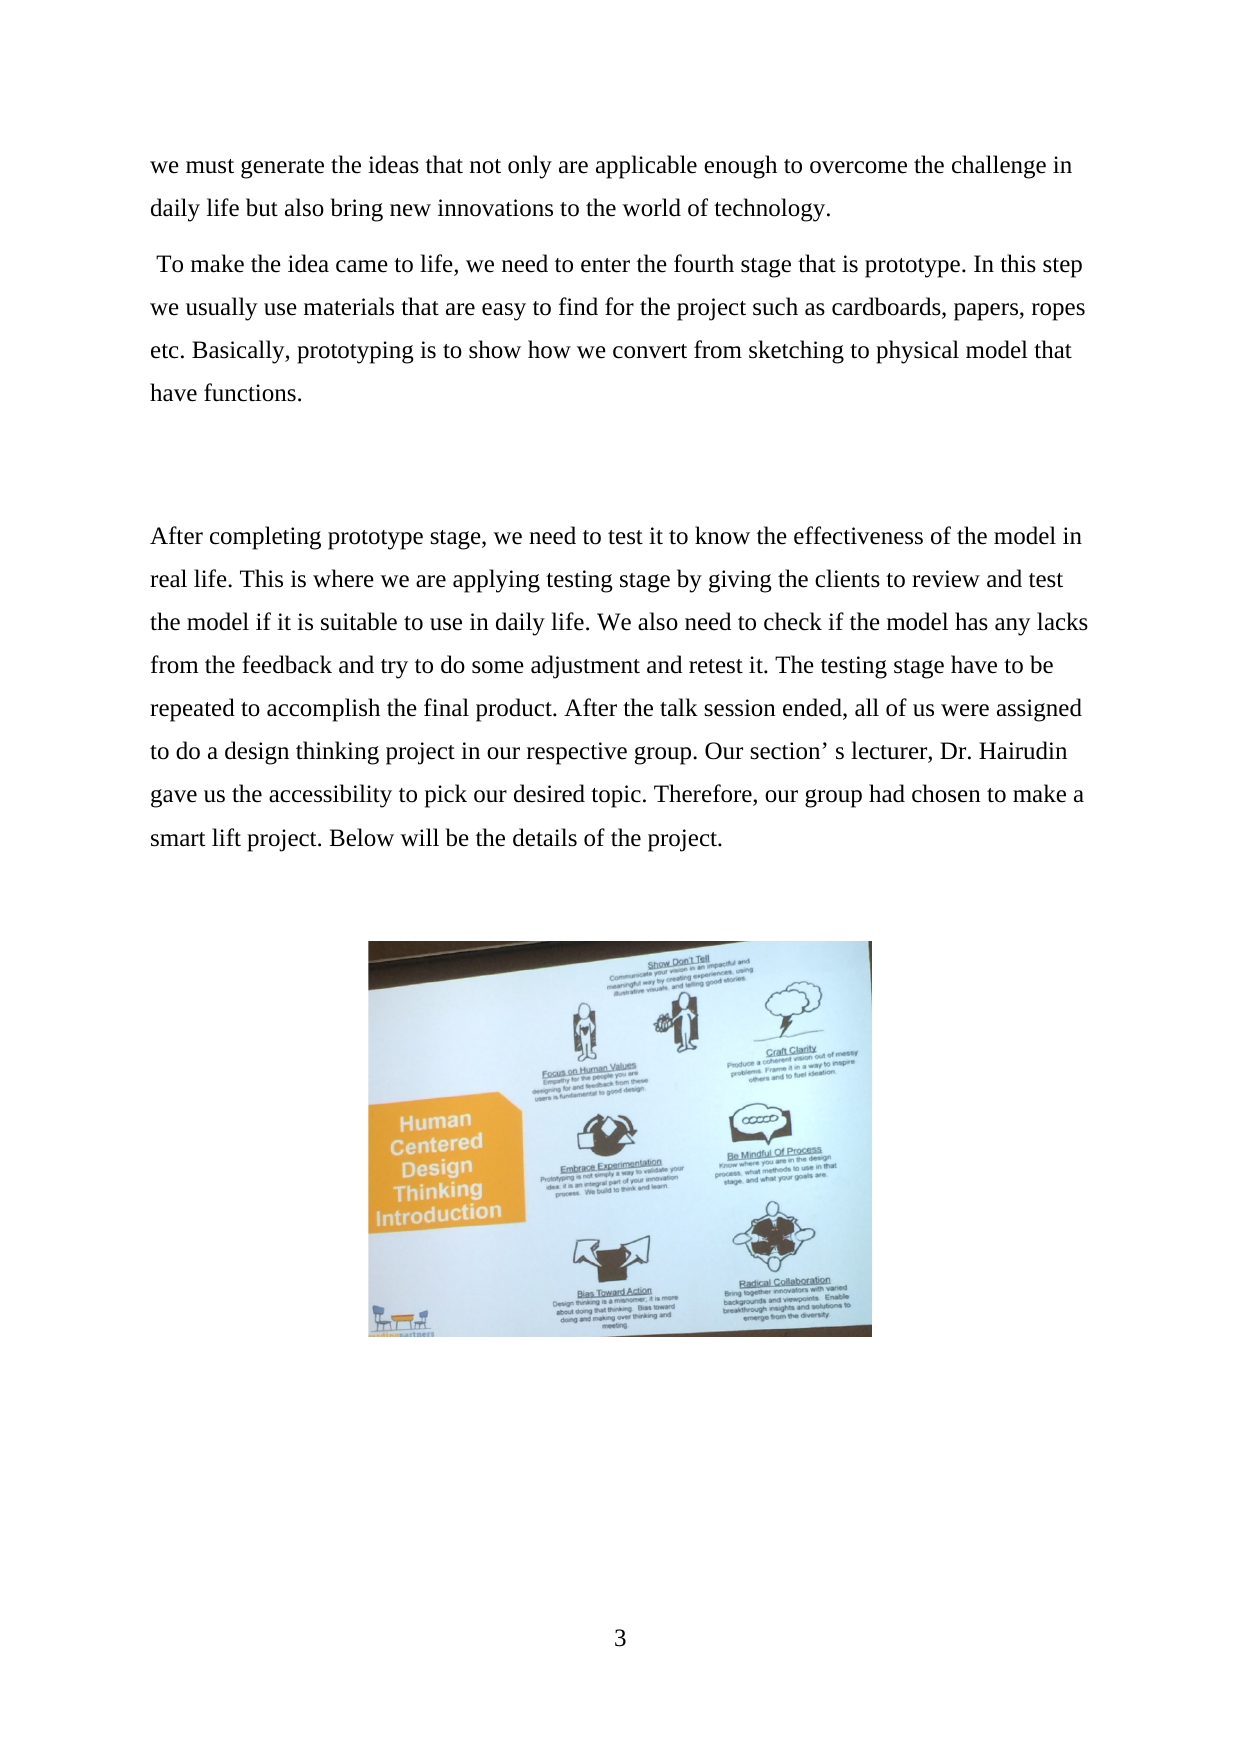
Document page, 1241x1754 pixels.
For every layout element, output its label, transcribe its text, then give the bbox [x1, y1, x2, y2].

picture [368, 941, 872, 1337]
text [150, 150, 1090, 222]
text To make the idea came to life, we need to enter the fourth stage that is prototype. In this step we usually use materials that are easy to find for the project such as cardboards, papers, ropes etc. Basically, prototyping is to show how we convert from sketching to physical model that have functions. [150, 249, 1090, 407]
text After completing prototype stage, we need to test it to know the effectiveness of the model in real life. This is where we are applying testing stage by giving the clients to review and test the model if it is suitable to use in daily life. We also need to check if the model has any lacks from the feedback and try to do some adjustment and retest it. The testing stage have to be repeated to accomplish the final product. After the talk session ended, all of us were assigned to do a design thinking project in our respective group. Our section’ s lecturer, Dr. Hairudin gave us the accessibility to pick our desired topic. Therefore, our group had chosen to make a smart lift project. Below will be the details of the project. [150, 521, 1090, 851]
